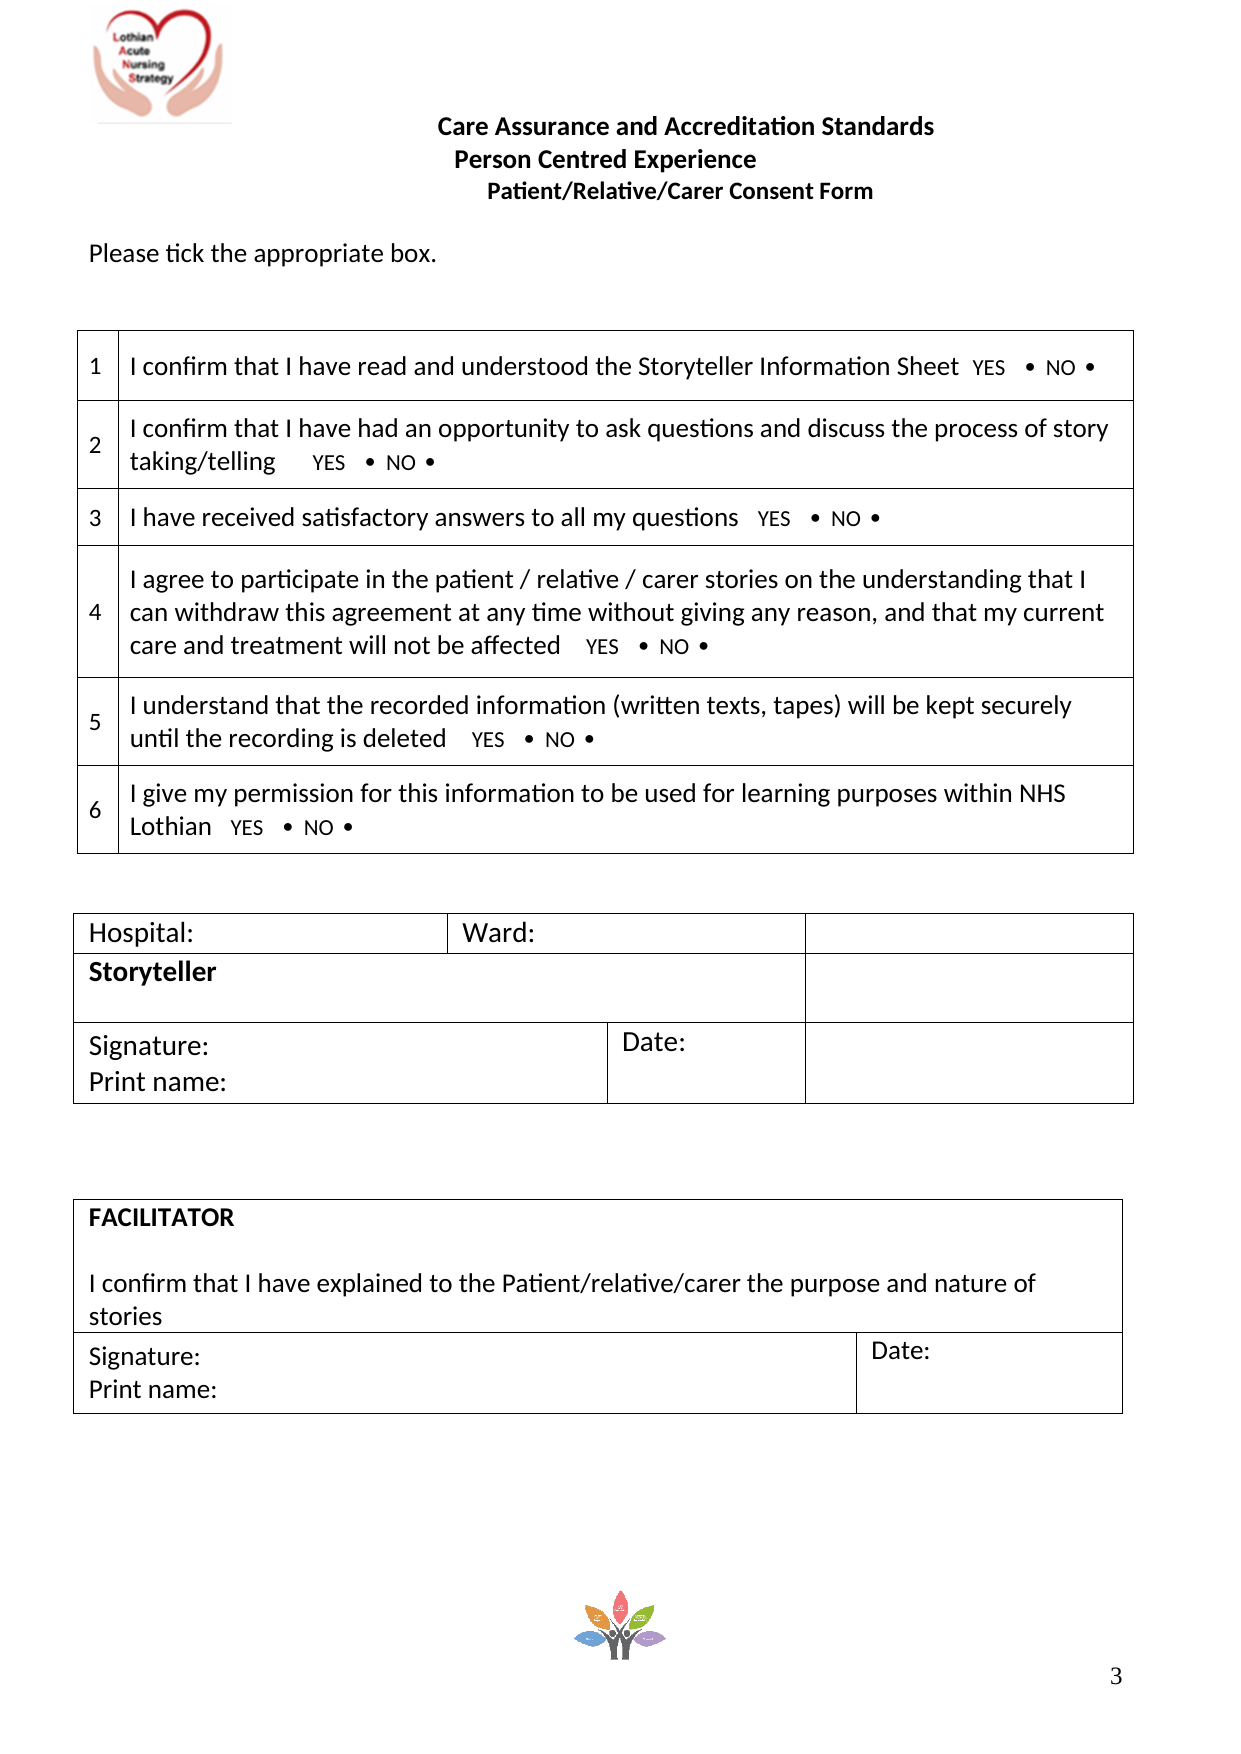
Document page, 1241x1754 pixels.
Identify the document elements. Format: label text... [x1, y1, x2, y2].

table_cell I give my permission for this information to be used for learning purposes within NHS Lothian YES NO [119, 766, 1133, 853]
table_header FACILITATOR I confirm that I have explained to the Patient/relative/carer the purpose and nature of stories [74, 1200, 1122, 1332]
table_cell [806, 954, 1133, 1022]
table_header [806, 914, 1133, 952]
table_header Ward: [448, 914, 805, 952]
table_cell 3 [78, 489, 118, 545]
table_cell 6 [78, 766, 118, 853]
table_cell I have received satisfactory answers to all my questions YES NO [119, 489, 1133, 545]
picture [573, 1590, 666, 1660]
table_cell 2 [78, 401, 118, 488]
text Person Centred Experience [89, 142, 1122, 175]
table_cell 5 [78, 678, 118, 765]
picture [88, 0, 232, 124]
table_cell Signature: Print name: [74, 1333, 856, 1412]
text Care Assurance and Accreditation Standards [89, 109, 1122, 142]
table_cell Date: [857, 1333, 1122, 1412]
table_cell I confirm that I have had an opportunity to ask questions and discuss the process of story taking/telling YES NO [119, 401, 1133, 488]
table_cell 4 [78, 546, 118, 677]
table_cell Storyteller [74, 954, 805, 1022]
table_cell I understand that the recorded information (written texts, tapes) will be kept securely until the recording is deleted YES NO [119, 678, 1133, 765]
table_header I confirm that I have read and understood the Storyteller Information Sheet YES NO [119, 331, 1133, 400]
table_header 1 [78, 331, 118, 400]
table_cell [806, 1023, 1133, 1103]
text Please tick the appropriate box. [89, 236, 1122, 269]
table_cell Signature: Print name: [74, 1023, 607, 1103]
table_cell I agree to participate in the patient / relative / carer stories on the understanding that I can withdraw this agreement at any time without giving any reason, and that my current care and treatment will not be affected YES NO [119, 546, 1133, 677]
text Patient/Relative/Carer Consent Form [239, 175, 1122, 206]
table_header Hospital: [74, 914, 447, 952]
table_cell Date: [608, 1023, 805, 1103]
